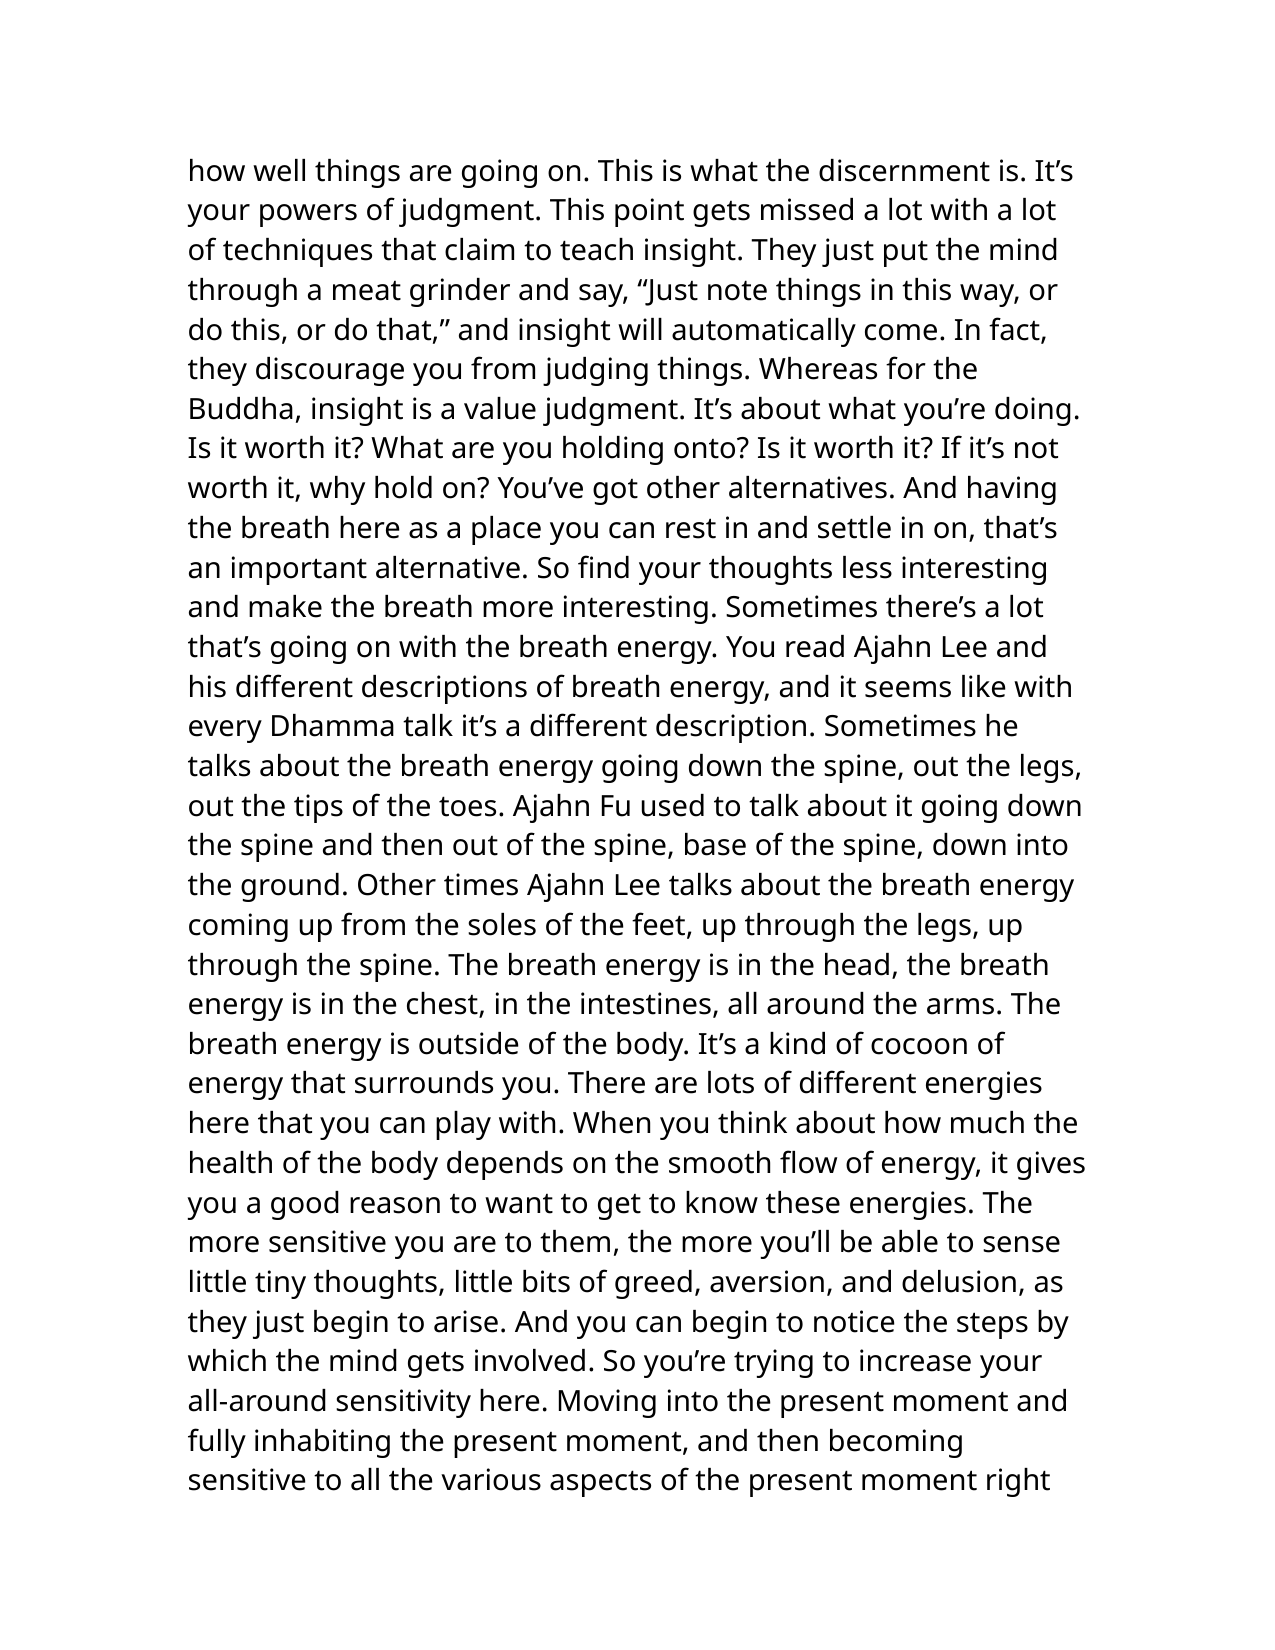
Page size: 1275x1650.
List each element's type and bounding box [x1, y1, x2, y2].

text [187, 150, 1087, 1499]
